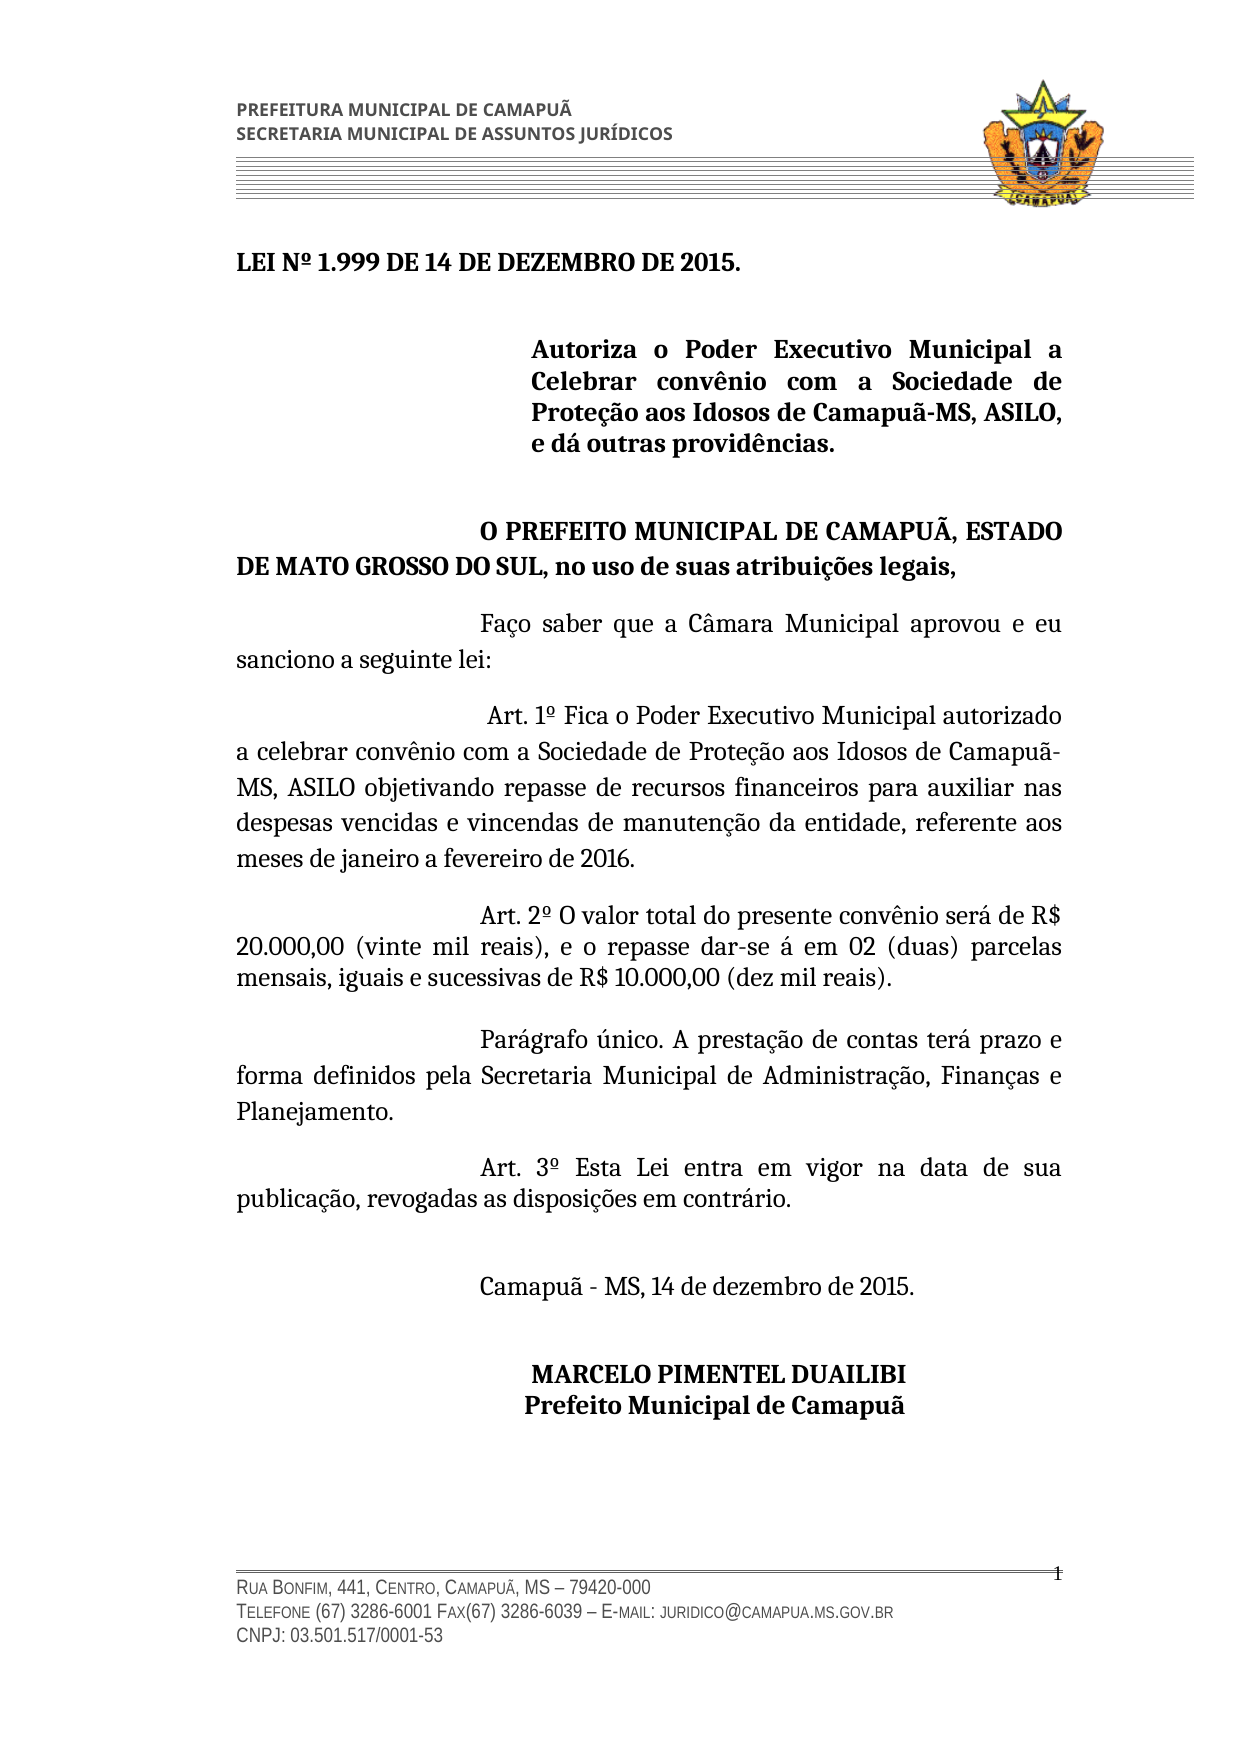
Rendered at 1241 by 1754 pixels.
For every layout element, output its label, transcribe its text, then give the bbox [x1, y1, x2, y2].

text Prefeito Municipal de Camapuã [236, 1390, 1063, 1421]
picture [975, 171, 1107, 175]
picture [975, 185, 1107, 189]
text Art. 1º Fica o Poder Executivo Municipal autorizado a celebrar convênio com a Sociedade de Proteção aos Idosos de Camapuã-MS, ASILO objetivando repasse de recursos financeiros para auxiliar nas despesas vencidas e vincendas de manutenção da entidade, referente aos meses de janeiro a fevereiro de 2016. [236, 700, 1063, 874]
text Art. 2º O valor total do presente convênio será de R$ 20.000,00 (vinte mil reais), e o repasse dar-se á em 02 (duas) parcelas mensais, iguais e sucessivas de R$ 10.000,00 (dez mil reais). [236, 900, 1063, 993]
text Parágrafo único. A prestação de contas terá prazo e forma definidos pela Secretaria Municipal de Administração, Finanças e Planejamento. [236, 1024, 1063, 1127]
picture [975, 162, 1107, 166]
subtitle LEI Nº 1.999 DE 14 DE DEZEMBRO DE 2015. [236, 247, 1063, 278]
picture [975, 199, 1107, 211]
picture [975, 62, 1107, 157]
text Faço saber que a Câmara Municipal aprovou e eu sanciono a seguinte lei: [236, 608, 1063, 675]
text Camapuã - MS, 14 de dezembro de 2015. [236, 1271, 1063, 1302]
subtitle MARCELO PIMENTEL DUAILIBI [236, 1359, 1063, 1390]
picture [975, 194, 1107, 198]
text Art. 3º Esta Lei entra em vigor na data de sua publicação, revogadas as disposições em contrário. [236, 1152, 1063, 1215]
subtitle Autoriza o Poder Executivo Municipal a Celebrar convênio com a Sociedade de Proteção aos Idosos de Camapuã-MS, ASILO, e dá outras providências. [531, 334, 1063, 459]
text O PREFEITO MUNICIPAL DE CAMAPUÃ, ESTADO DE MATO GROSSO DO SUL, no uso de suas atribuições legais, [236, 516, 1063, 583]
picture [975, 176, 1107, 180]
